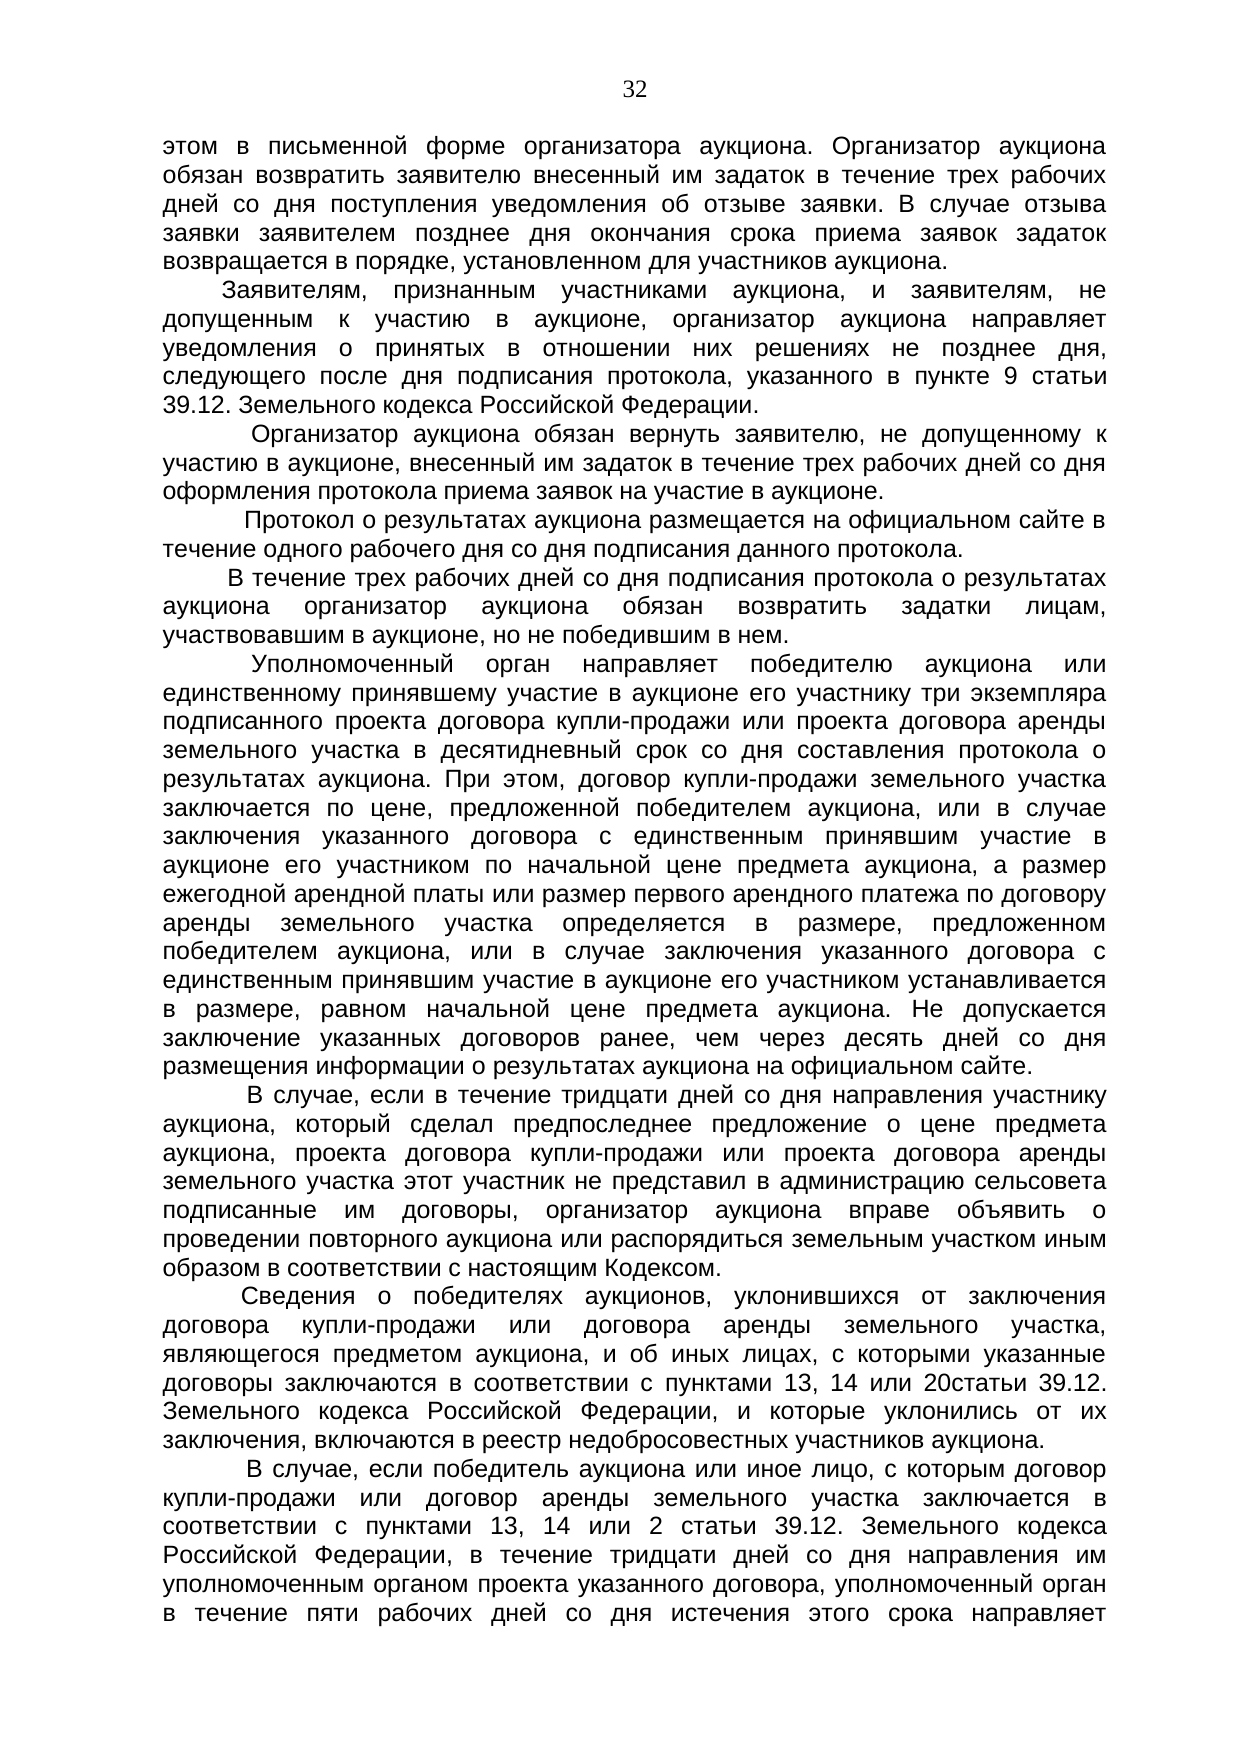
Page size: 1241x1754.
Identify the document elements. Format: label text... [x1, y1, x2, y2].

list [162, 131, 1107, 275]
text Заявителям, признанным участниками аукциона, и заявителям, не допущенным к участию в аукционе, организатор аукциона направляет уведомления о принятых в отношении них решениях не позднее дня, следующего после дня подписания протокола, указанного в пункте 9 статьи 39.12. Земельного кодекса Российской Федерации. [162, 275, 1107, 419]
list В течение трех рабочих дней со дня подписания протокола о результатах аукциона организатор аукциона обязан возвратить задатки лицам, участвовавшим в аукционе, но не победившим в нем. [162, 563, 1107, 649]
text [162, 1454, 1107, 1626]
list Уполномоченный орган направляет победителю аукциона или единственному принявшему участие в аукционе его участнику три экземпляра подписанного проекта договора купли-продажи или проекта договора аренды земельного участка в десятидневный срок со дня составления протокола о результатах аукциона. При этом, договор купли-продажи земельного участка заключается по цене, предложенной победителем аукциона, или в случае заключения указанного договора с единственным принявшим участие в аукционе его участником по начальной цене предмета аукциона, а размер ежегодной арендной платы или размер первого арендного платежа по договору аренды земельного участка определяется в размере, предложенном победителем аукциона, или в случае заключения указанного договора с единственным принявшим участие в аукционе его участником устанавливается в размере, равном начальной цене предмета аукциона. Не допускается заключение указанных договоров ранее, чем через десять дней со дня размещения информации о результатах аукциона на официальном сайте. [162, 649, 1107, 1080]
text Организатор аукциона обязан вернуть заявителю, не допущенному к участию в аукционе, внесенный им задаток в течение трех рабочих дней со дня оформления протокола приема заявок на участие в аукционе. [162, 419, 1107, 505]
text Протокол о результатах аукциона размещается на официальном сайте в течение одного рабочего дня со дня подписания данного протокола. [162, 505, 1107, 563]
list Сведения о победителях аукционов, уклонившихся от заключения договора купли-продажи или договора аренды земельного участка, являющегося предметом аукциона, и об иных лицах, с которыми указанные договоры заключаются в соответствии с пунктами 13, 14 или 20статьи 39.12. Земельного кодекса Российской Федерации, и которые уклонились от их заключения, включаются в реестр недобросовестных участников аукциона. [162, 1281, 1107, 1454]
text В случае, если в течение тридцати дней со дня направления участнику аукциона, который сделал предпоследнее предложение о цене предмета аукциона, проекта договора купли-продажи или проекта договора аренды земельного участка этот участник не представил в администрацию сельсовета подписанные им договоры, организатор аукциона вправе объявить о проведении повторного аукциона или распорядиться земельным участком иным образом в соответствии с настоящим Кодексом. [162, 1080, 1107, 1281]
